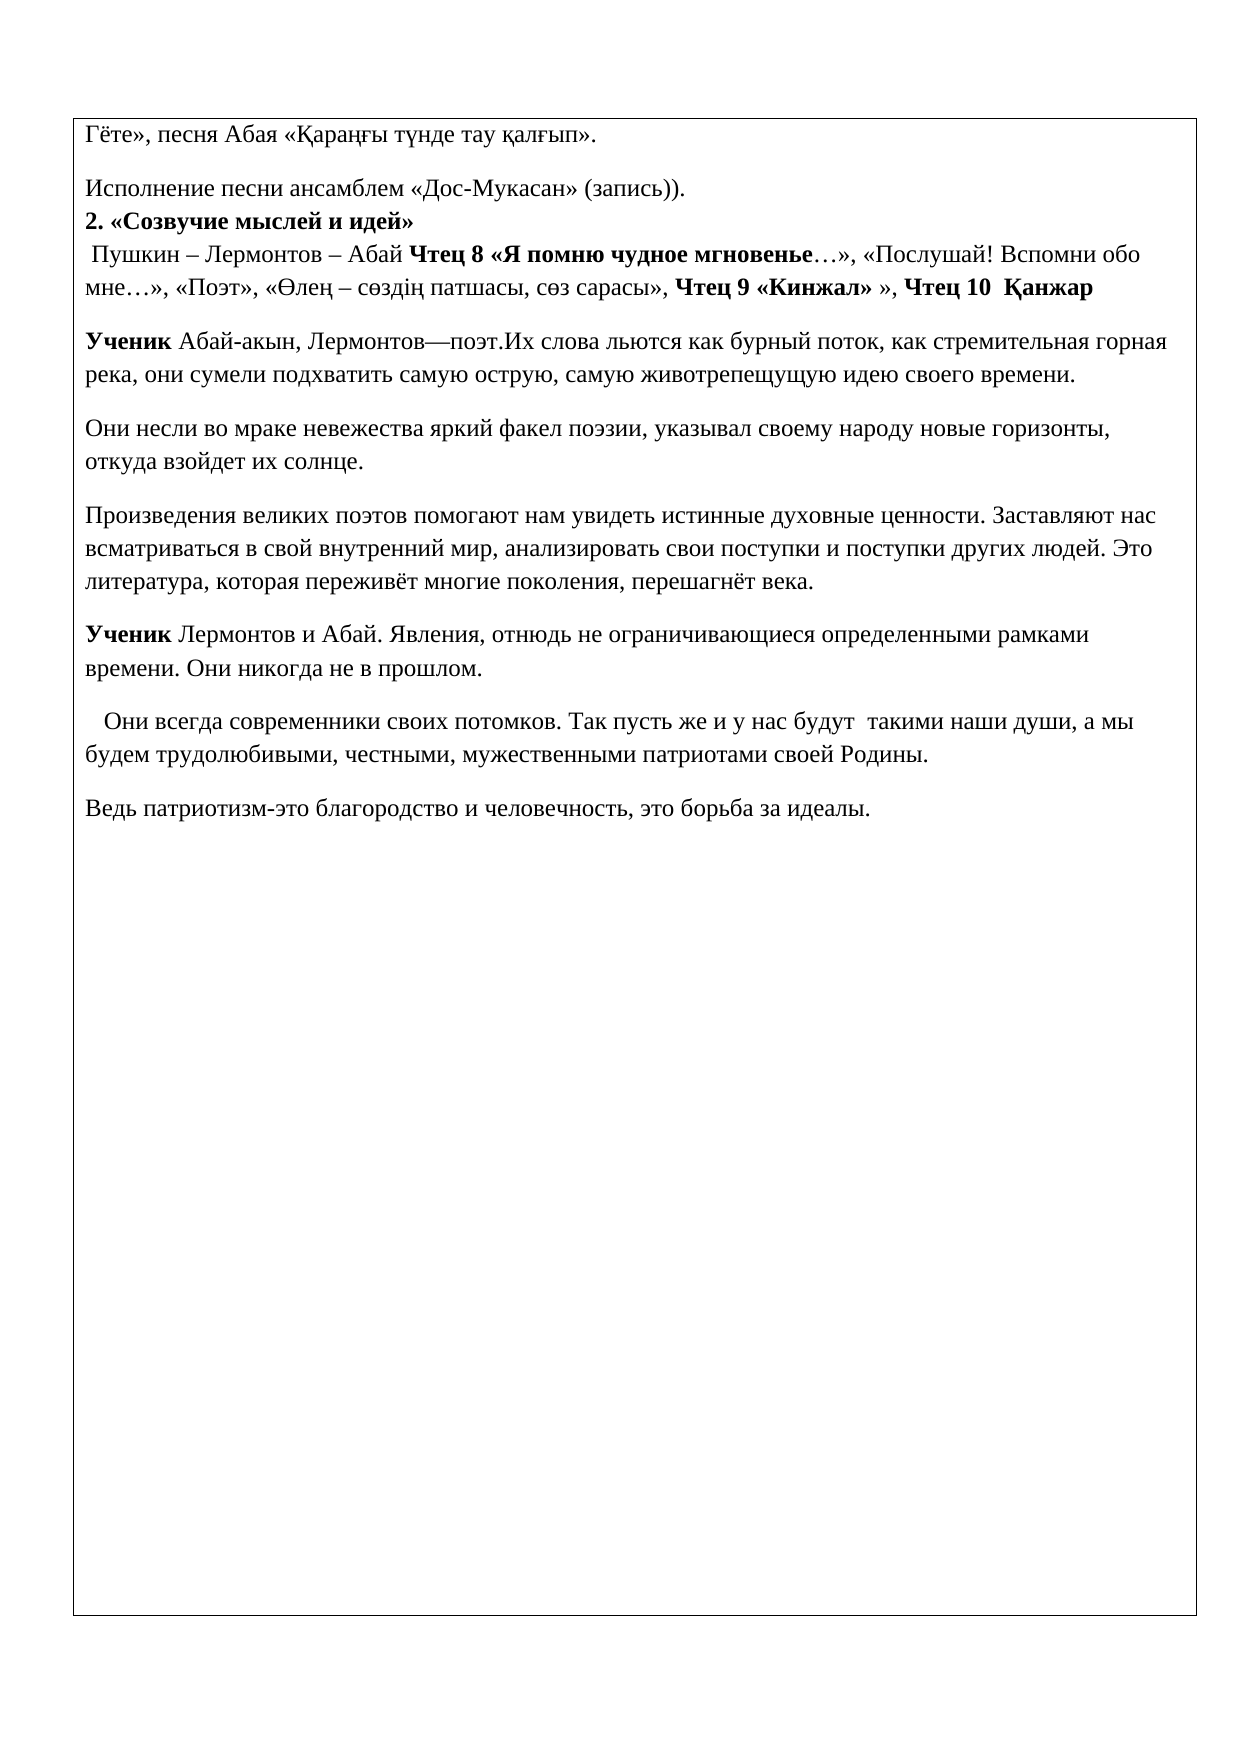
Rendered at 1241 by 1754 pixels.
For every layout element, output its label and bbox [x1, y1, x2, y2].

table_header [74, 119, 1196, 1615]
